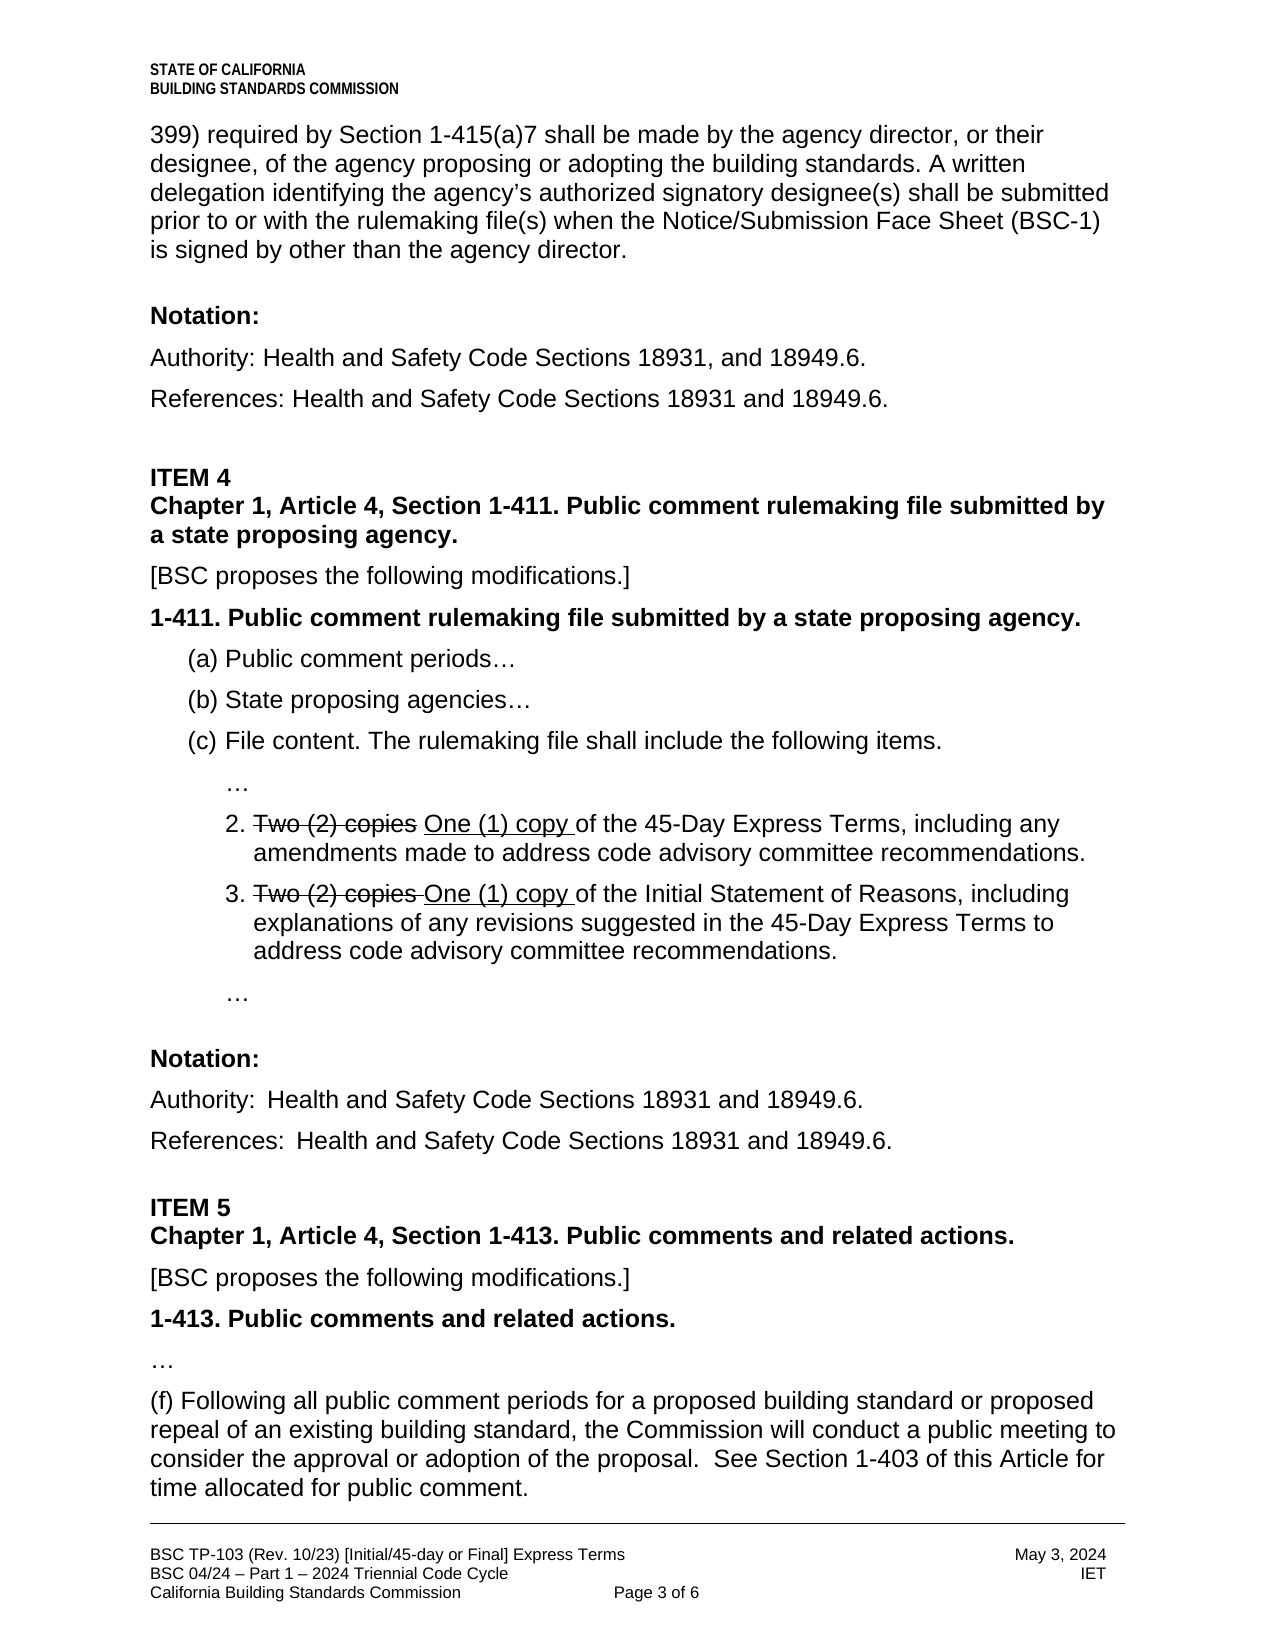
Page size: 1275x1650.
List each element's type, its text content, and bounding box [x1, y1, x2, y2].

text References: Health and Safety Code Sections 18931 and 18949.6. [150, 384, 1125, 412]
list File content. The rulemaking file shall include the following items. [187, 726, 1125, 755]
text Authority: Health and Safety Code Sections 18931 and 18949.6. [150, 1085, 1125, 1114]
text 1-413. Public comments and related actions. [150, 1304, 1125, 1332]
text 2. Two (2) copies One (1) copy of the 45-Day Express Terms, including any amendments made to address code advisory committee recommendations. [225, 809, 1125, 866]
subtitle ITEM 4 Chapter 1, Article 4, Section 1-411. Public comment rulemaking file submitted by a state proposing agency. [150, 462, 1125, 549]
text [150, 120, 1125, 264]
text … [150, 1345, 1125, 1374]
text … [225, 767, 1125, 796]
subtitle ITEM 5 Chapter 1, Article 4, Section 1-413. Public comments and related actions. [150, 1192, 1125, 1250]
text (f) Following all public comment periods for a proposed building standard or proposed repeal of an existing building standard, the Commission will conduct a public meeting to consider the approval or adoption of the proposal. See Section 1-403 of this Article for time allocated for public comment. [150, 1386, 1125, 1501]
subtitle Notation: [150, 301, 1125, 330]
text References: Health and Safety Code Sections 18931 and 18949.6. [150, 1126, 1125, 1155]
subtitle Notation: [150, 1044, 1125, 1072]
text 3. Two (2) copies One (1) copy of the Initial Statement of Reasons, including explanations of any revisions suggested in the 45-Day Express Terms to address code advisory committee recommendations. [225, 879, 1125, 965]
text Authority: Health and Safety Code Sections 18931, and 18949.6. [150, 342, 1125, 371]
list Public comment periods… [187, 644, 1125, 672]
text [BSC proposes the following modifications.] [150, 561, 1125, 590]
text [BSC proposes the following modifications.] [150, 1262, 1125, 1291]
list State proposing agencies… [187, 685, 1125, 714]
text … [225, 977, 1125, 1006]
text 1-411. Public comment rulemaking file submitted by a state proposing agency. [150, 602, 1125, 631]
